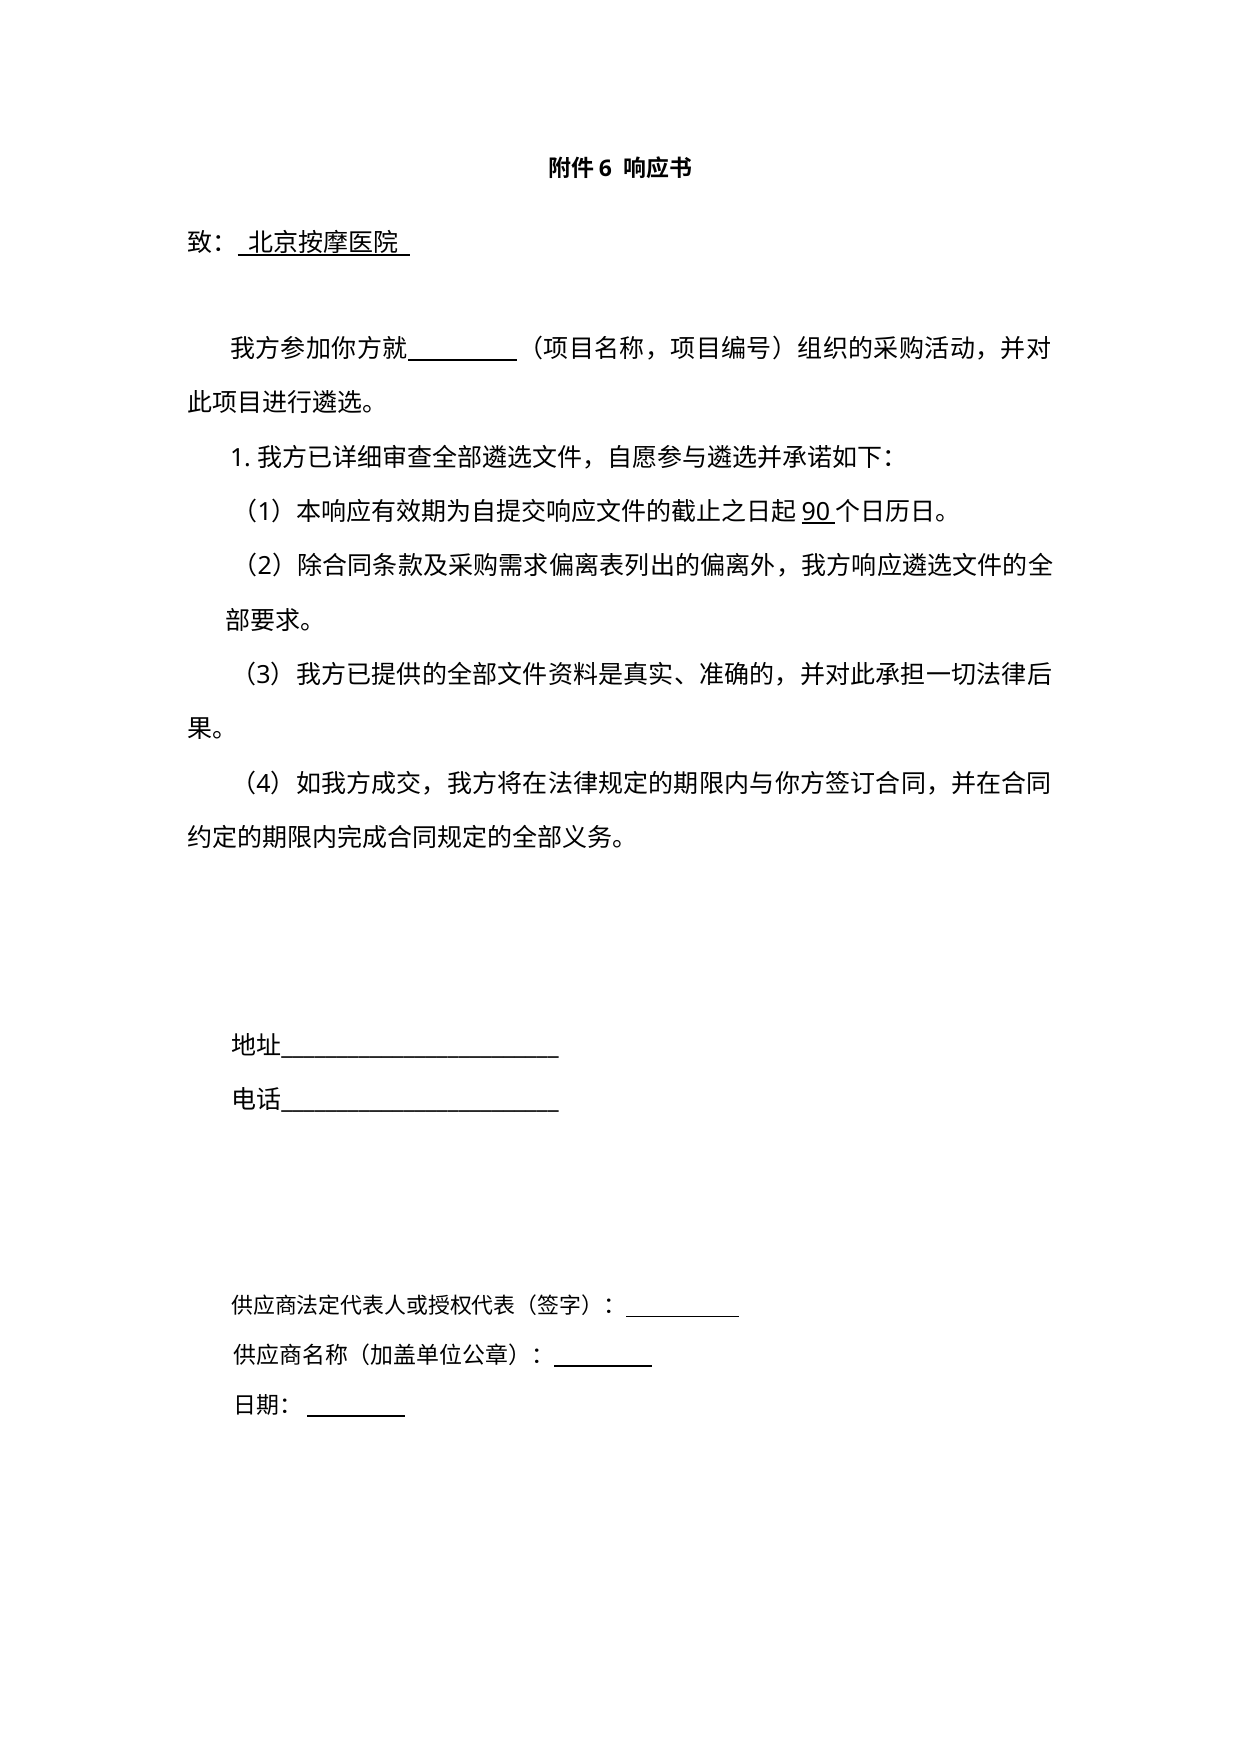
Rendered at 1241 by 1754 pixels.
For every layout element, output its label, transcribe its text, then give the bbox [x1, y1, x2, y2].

text 致： 北京按摩医院 [187, 223, 1053, 259]
text 附件6 响应书 [187, 150, 1053, 183]
text 日期： [187, 1387, 1053, 1420]
text （1）本响应有效期为自提交响应文件的截止之日起90个日历日。 [225, 491, 1053, 528]
text （4）如我方成交，我方将在法律规定的期限内与你方签订合同，并在合同约定的期限内完成合同规定的全部义务。 [187, 763, 1053, 854]
text 供应商法定代表人或授权代表（签字）： [187, 1287, 1053, 1320]
text （2）除合同条款及采购需求偏离表列出的偏离外，我方响应遴选文件的全部要求。 [225, 546, 1053, 636]
text （3）我方已提供的全部文件资料是真实、准确的，并对此承担一切法律后果。 [187, 654, 1053, 745]
text 我方参加你方就 （项目名称，项目编号）组织的采购活动，并对此项目进行遴选。 [187, 328, 1053, 419]
text 地址_________________________ [231, 1025, 1053, 1062]
text 电话_________________________ [231, 1080, 1053, 1116]
text 1. 我方已详细审查全部遴选文件，自愿参与遴选并承诺如下： [187, 437, 1053, 473]
text 供应商名称（加盖单位公章）： [187, 1337, 1053, 1370]
